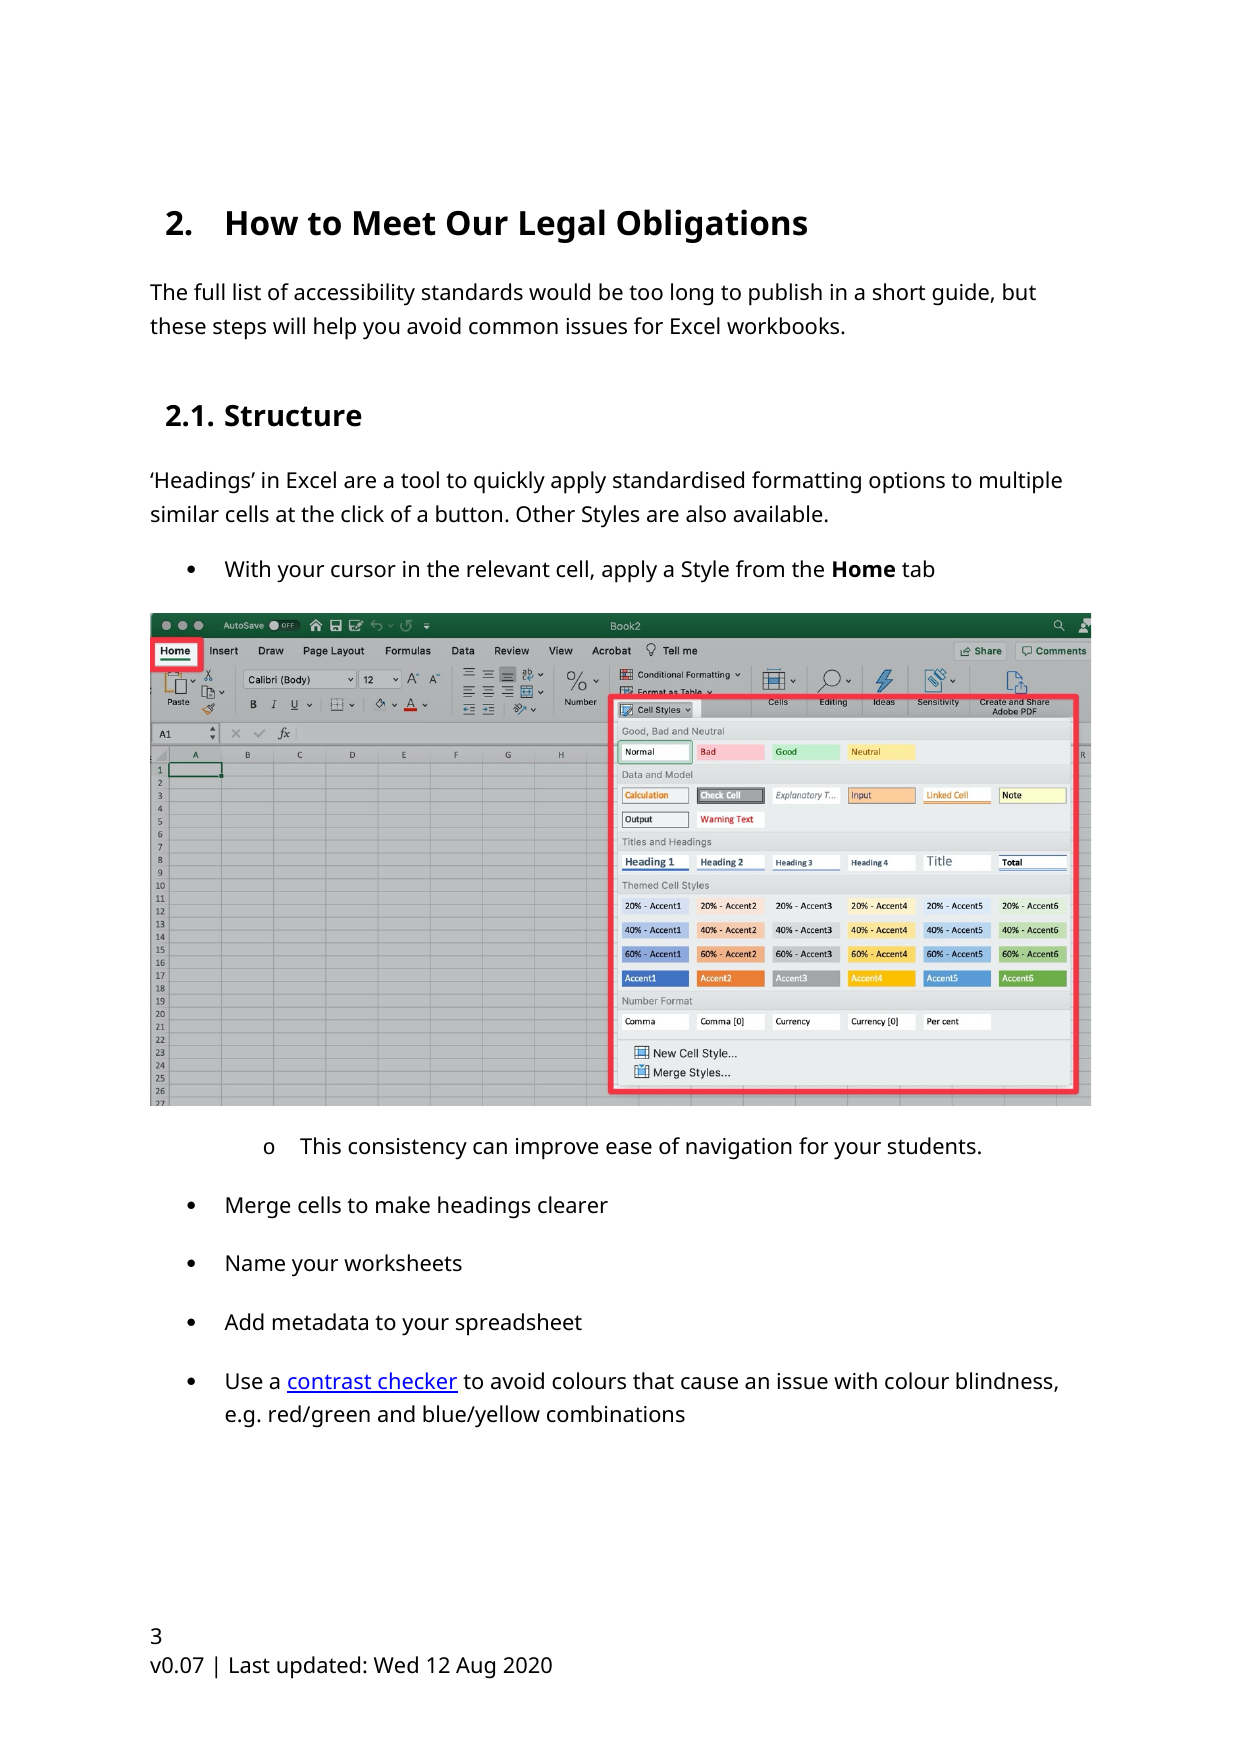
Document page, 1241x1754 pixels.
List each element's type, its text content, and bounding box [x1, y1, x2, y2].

list Add metadata to your spreadsheet [187, 1307, 1090, 1337]
picture [150, 613, 1092, 1106]
list Merge cells to make headings clearer [187, 1190, 1090, 1219]
list This consistency can improve ease of navigation for your students. [262, 1131, 1090, 1161]
subtitle Structure [165, 396, 1090, 435]
list Name your worksheets [187, 1248, 1090, 1278]
list Use a contrast checker to avoid colours that cause an issue with colour blindness, e.g. red/green and blue/yellow combinations [187, 1366, 1090, 1429]
text The full list of accessibility standards would be too long to publish in a short guide, but these steps will help you avoid common issues for Excel workbooks. [150, 277, 1090, 341]
subtitle How to Meet Our Legal Obligations [165, 200, 1090, 245]
list With your cursor in the relevant cell, apply a Style from the Home tab [187, 554, 1090, 584]
text ‘Headings’ in Excel are a tool to quickly apply standardised formatting options to multiple similar cells at the click of a button. Other Styles are also available. [150, 465, 1090, 529]
